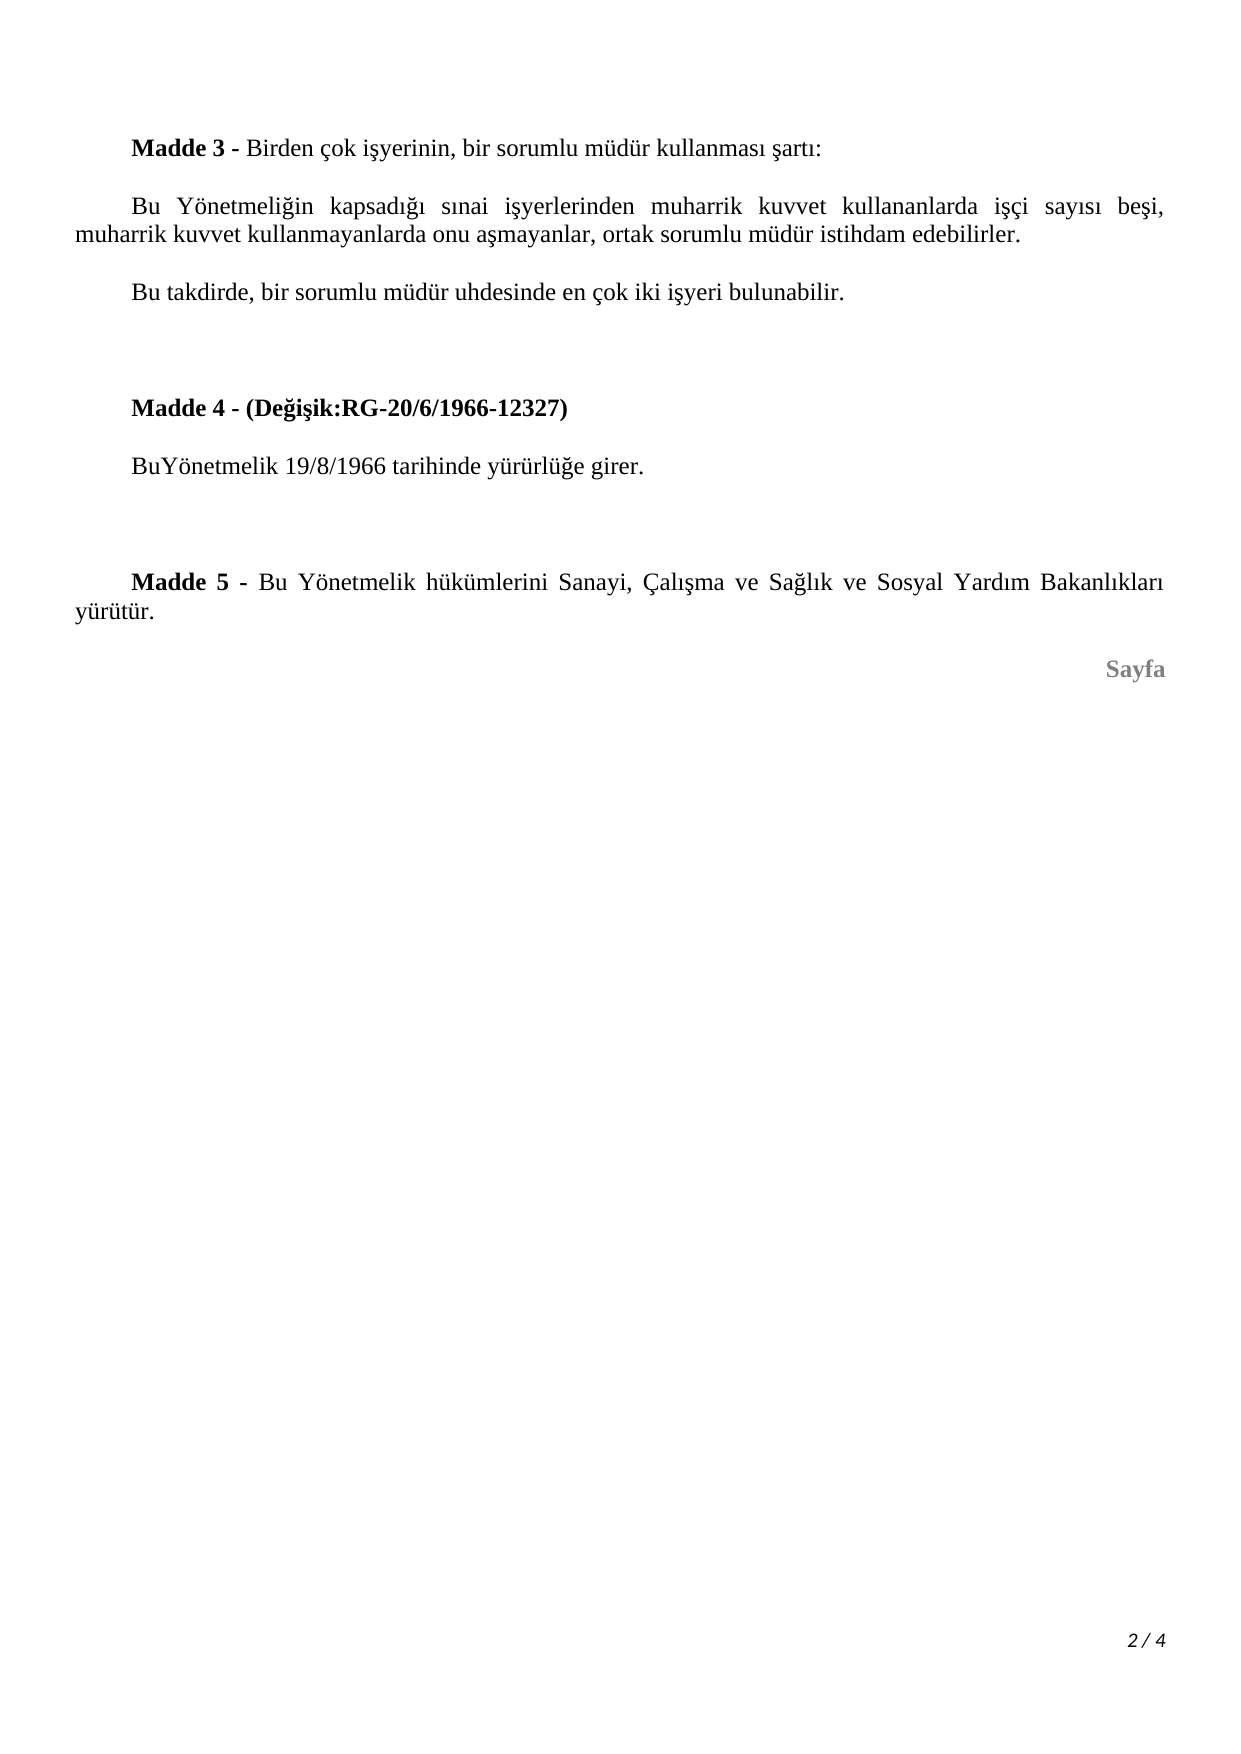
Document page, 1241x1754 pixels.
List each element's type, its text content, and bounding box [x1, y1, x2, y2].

text Madde 4 - (Değişik:RG-20/6/1966-12327) [75, 393, 1165, 422]
text BuYönetmelik 19/8/1966 tarihinde yürürlüğe girer. [75, 451, 1165, 480]
text Bu takdirde, bir sorumlu müdür uhdesinde en çok iki işyeri bulunabilir. [75, 277, 1165, 306]
text Sayfa [75, 654, 1165, 682]
text Madde 5 - Bu Yönetmelik hükümlerini Sanayi, Çalışma ve Sağlık ve Sosyal Yardım Bakanlıkları yürütür. [75, 567, 1165, 624]
text Bu Yönetmeliğin kapsadığı sınai işyerlerinden muharrik kuvvet kullananlarda işçi sayısı beşi, muharrik kuvvet kullanmayanlarda onu aşmayanlar, ortak sorumlu müdür istihdam edebilirler. [75, 191, 1165, 248]
text Madde 3 - Birden çok işyerinin, bir sorumlu müdür kullanması şartı: [75, 133, 1165, 162]
